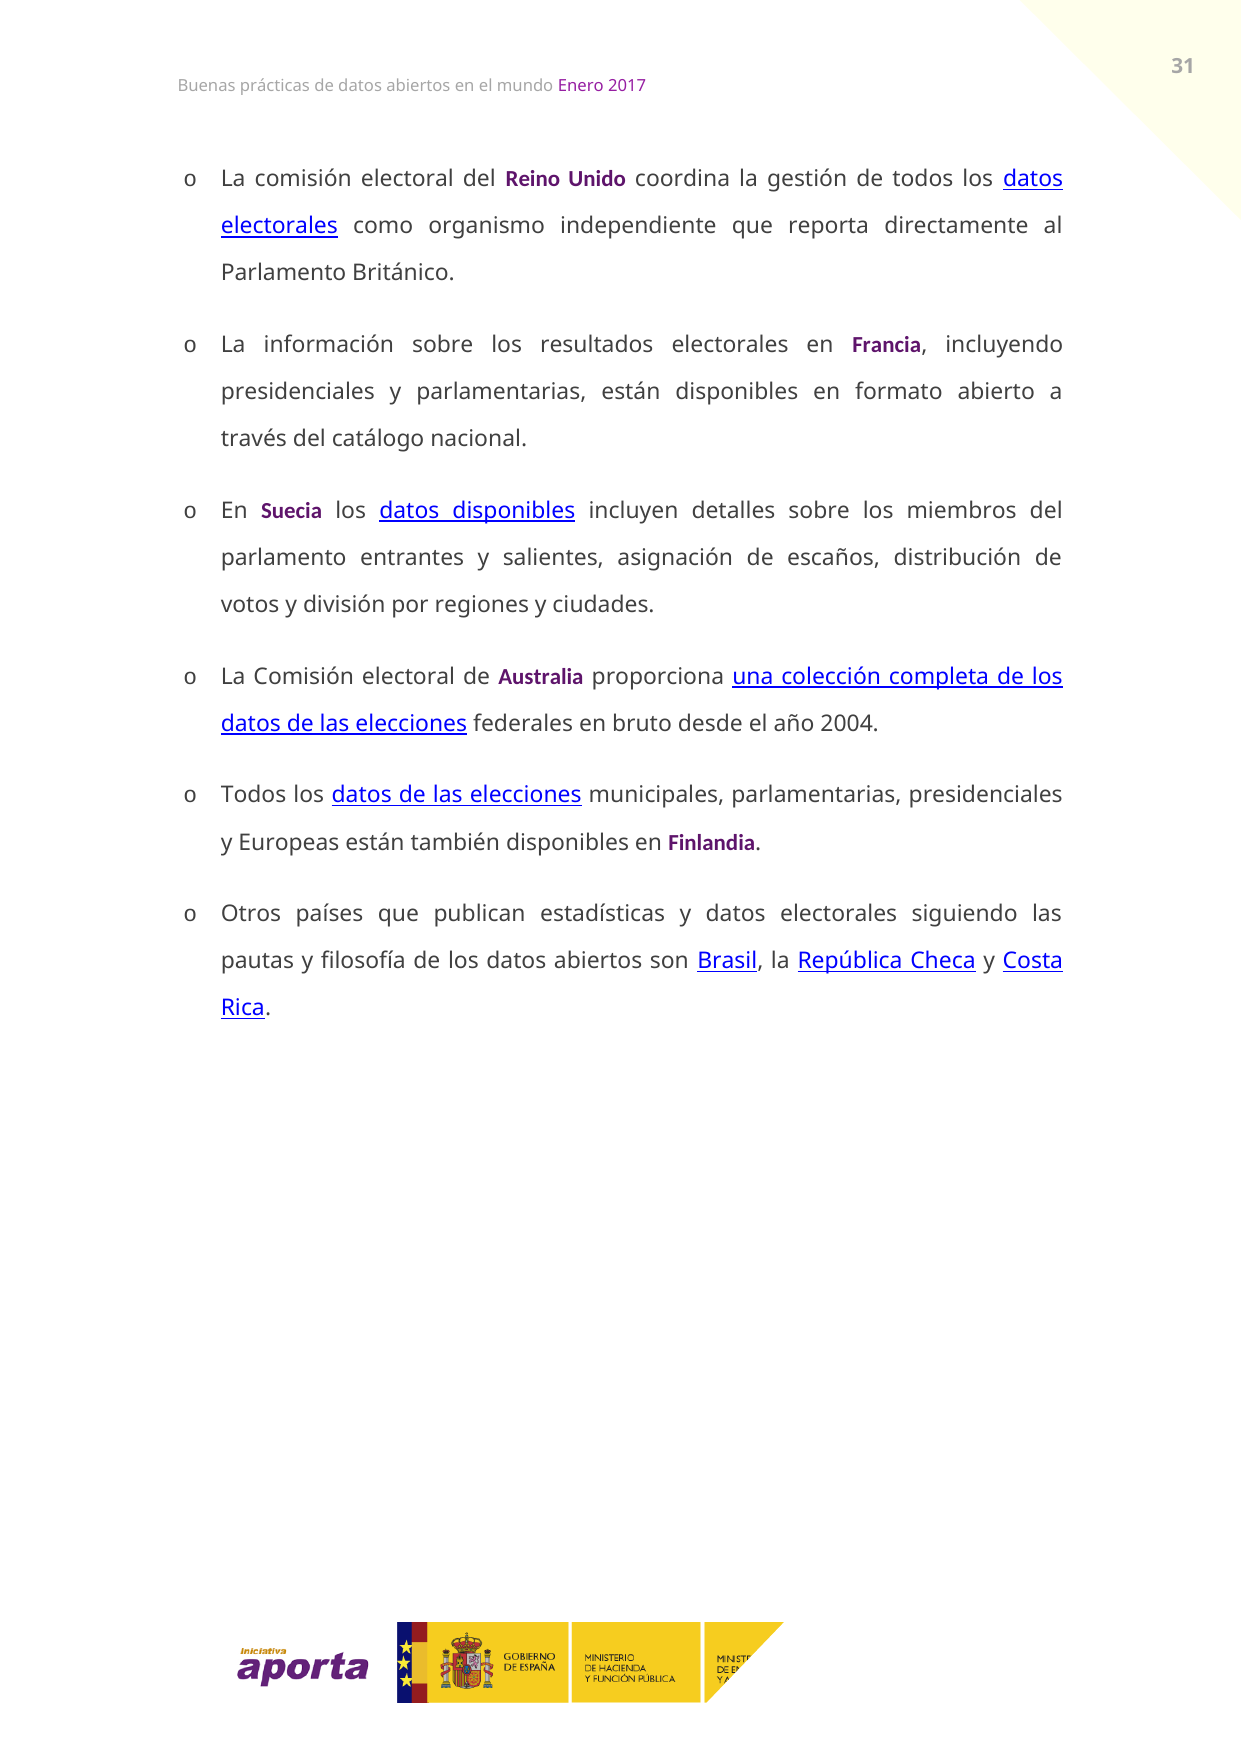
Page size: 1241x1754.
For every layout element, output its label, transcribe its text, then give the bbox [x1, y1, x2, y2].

picture [176, 1622, 783, 1703]
list La comisión electoral del Reino Unido coordina la gestión de todos los datos electorales como organismo independiente que reporta directamente al Parlamento Británico. [183, 162, 1063, 287]
list Todos los datos de las elecciones municipales, parlamentarias, presidenciales y Europeas están también disponibles en Finlandia. [183, 778, 1063, 857]
list La información sobre los resultados electorales en Francia, incluyendo presidenciales y parlamentarias, están disponibles en formato abierto a través del catálogo nacional. [183, 328, 1063, 453]
list La Comisión electoral de Australia proporciona una colección completa de los datos de las elecciones federales en bruto desde el año 2004. [183, 659, 1063, 738]
list En Suecia los datos disponibles incluyen detalles sobre los miembros del parlamento entrantes y salientes, asignación de escaños, distribución de votos y división por regiones y ciudades. [183, 494, 1063, 619]
list Otros países que publican estadísticas y datos electorales siguiendo las pautas y filosofía de los datos abiertos son Brasil, la República Checa y Costa Rica. [183, 897, 1063, 1022]
